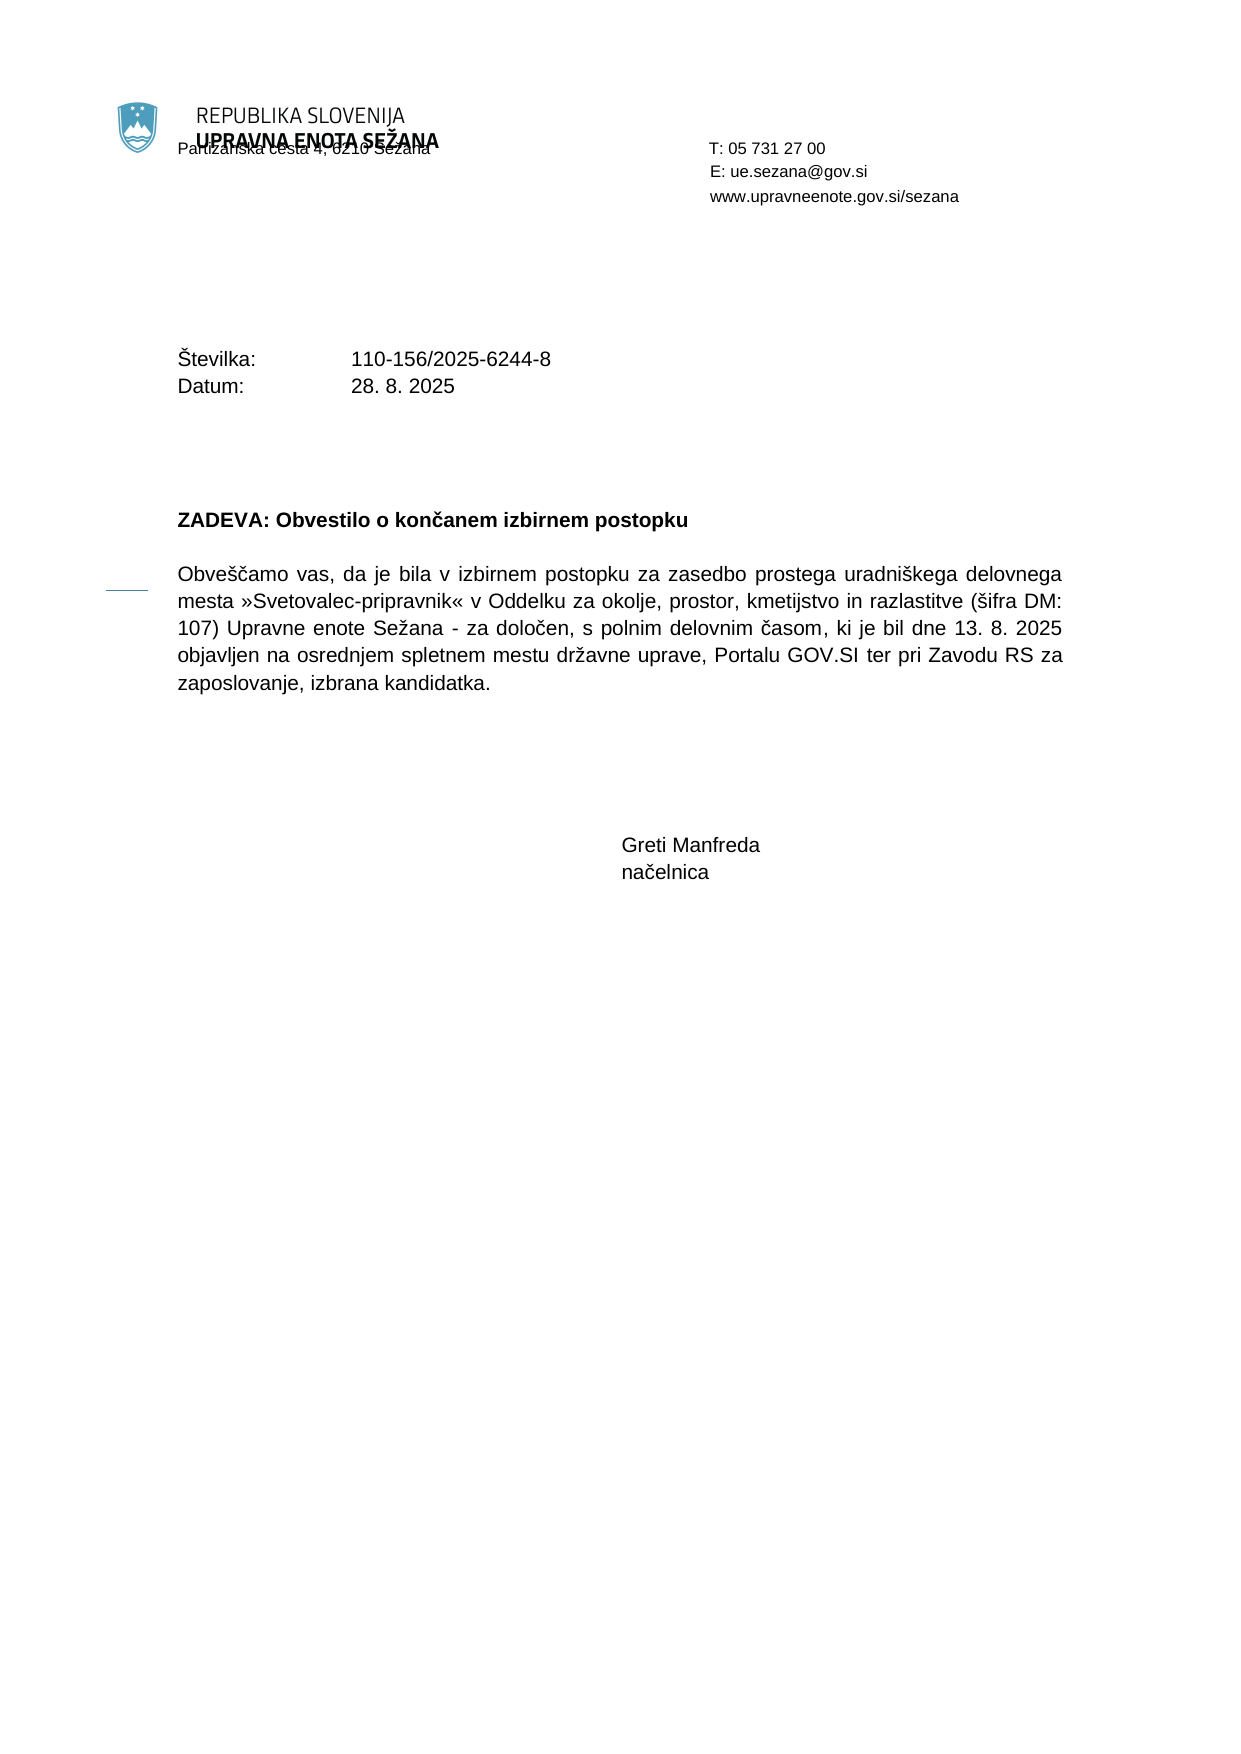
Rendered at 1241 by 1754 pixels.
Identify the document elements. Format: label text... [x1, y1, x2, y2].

text Številka: 110-156/2025-6244-8 [177, 343, 1063, 370]
text načelnica [177, 858, 1063, 885]
text ZADEVA: Obvestilo o končanem izbirnem postopku [177, 506, 1063, 533]
picture [18, 0, 728, 160]
text Greti Manfreda [177, 831, 1063, 858]
text Obveščamo vas, da je bila v izbirnem postopku za zasedbo prostega uradniškega delovnega mesta »Svetovalec-pripravnik« v Oddelku za okolje, prostor, kmetijstvo in razlastitve (šifra DM: 107) Upravne enote Sežana - za določen, s polnim delovnim časom, ki je bil dne 13. 8. 2025 objavljen na osrednjem spletnem mestu državne uprave, Portalu GOV.SI ter pri Zavodu RS za zaposlovanje, izbrana kandidatka. [177, 560, 1063, 695]
text Datum: 28. 8. 2025 [177, 370, 1063, 397]
